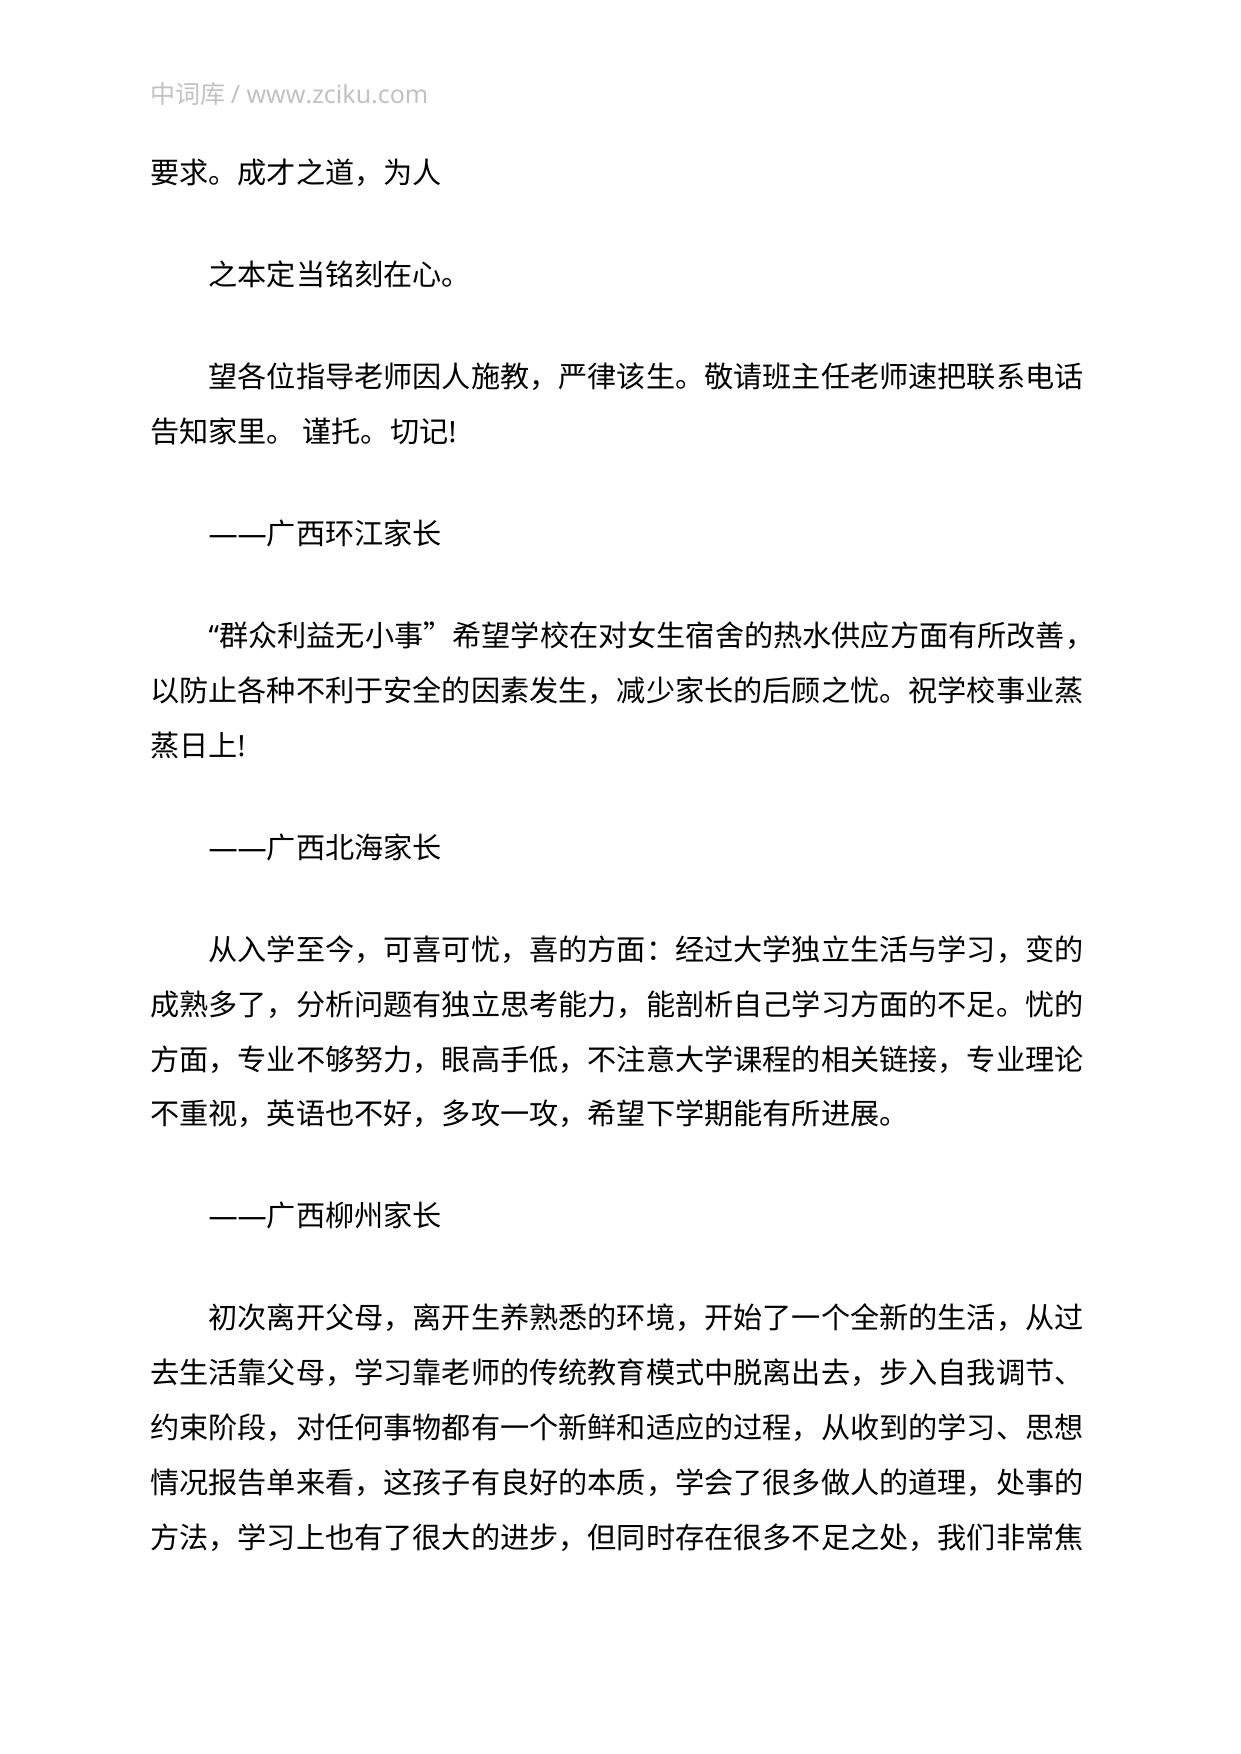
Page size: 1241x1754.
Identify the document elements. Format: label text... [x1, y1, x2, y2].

text “群众利益无小事”希望学校在对女生宿舍的热水供应方面有所改善，以防止各种不利于安全的因素发生，减少家长的后顾之忧。祝学校事业蒸蒸日上! [150, 612, 1090, 765]
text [150, 1295, 1090, 1557]
text ——广西环江家长 [150, 510, 1090, 553]
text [150, 150, 1090, 192]
text ——广西柳州家长 [150, 1193, 1090, 1235]
text ——广西北海家长 [150, 824, 1090, 867]
text 之本定当铭刻在心。 [150, 252, 1090, 294]
text 望各位指导老师因人施教，严律该生。敬请班主任老师速把联系电话告知家里。 谨托。切记! [150, 353, 1090, 451]
text 从入学至今，可喜可忧，喜的方面：经过大学独立生活与学习，变的成熟多了，分析问题有独立思考能力，能剖析自己学习方面的不足。忧的方面，专业不够努力，眼高手低，不注意大学课程的相关链接，专业理论不重视，英语也不好，多攻一攻，希望下学期能有所进展。 [150, 926, 1090, 1133]
